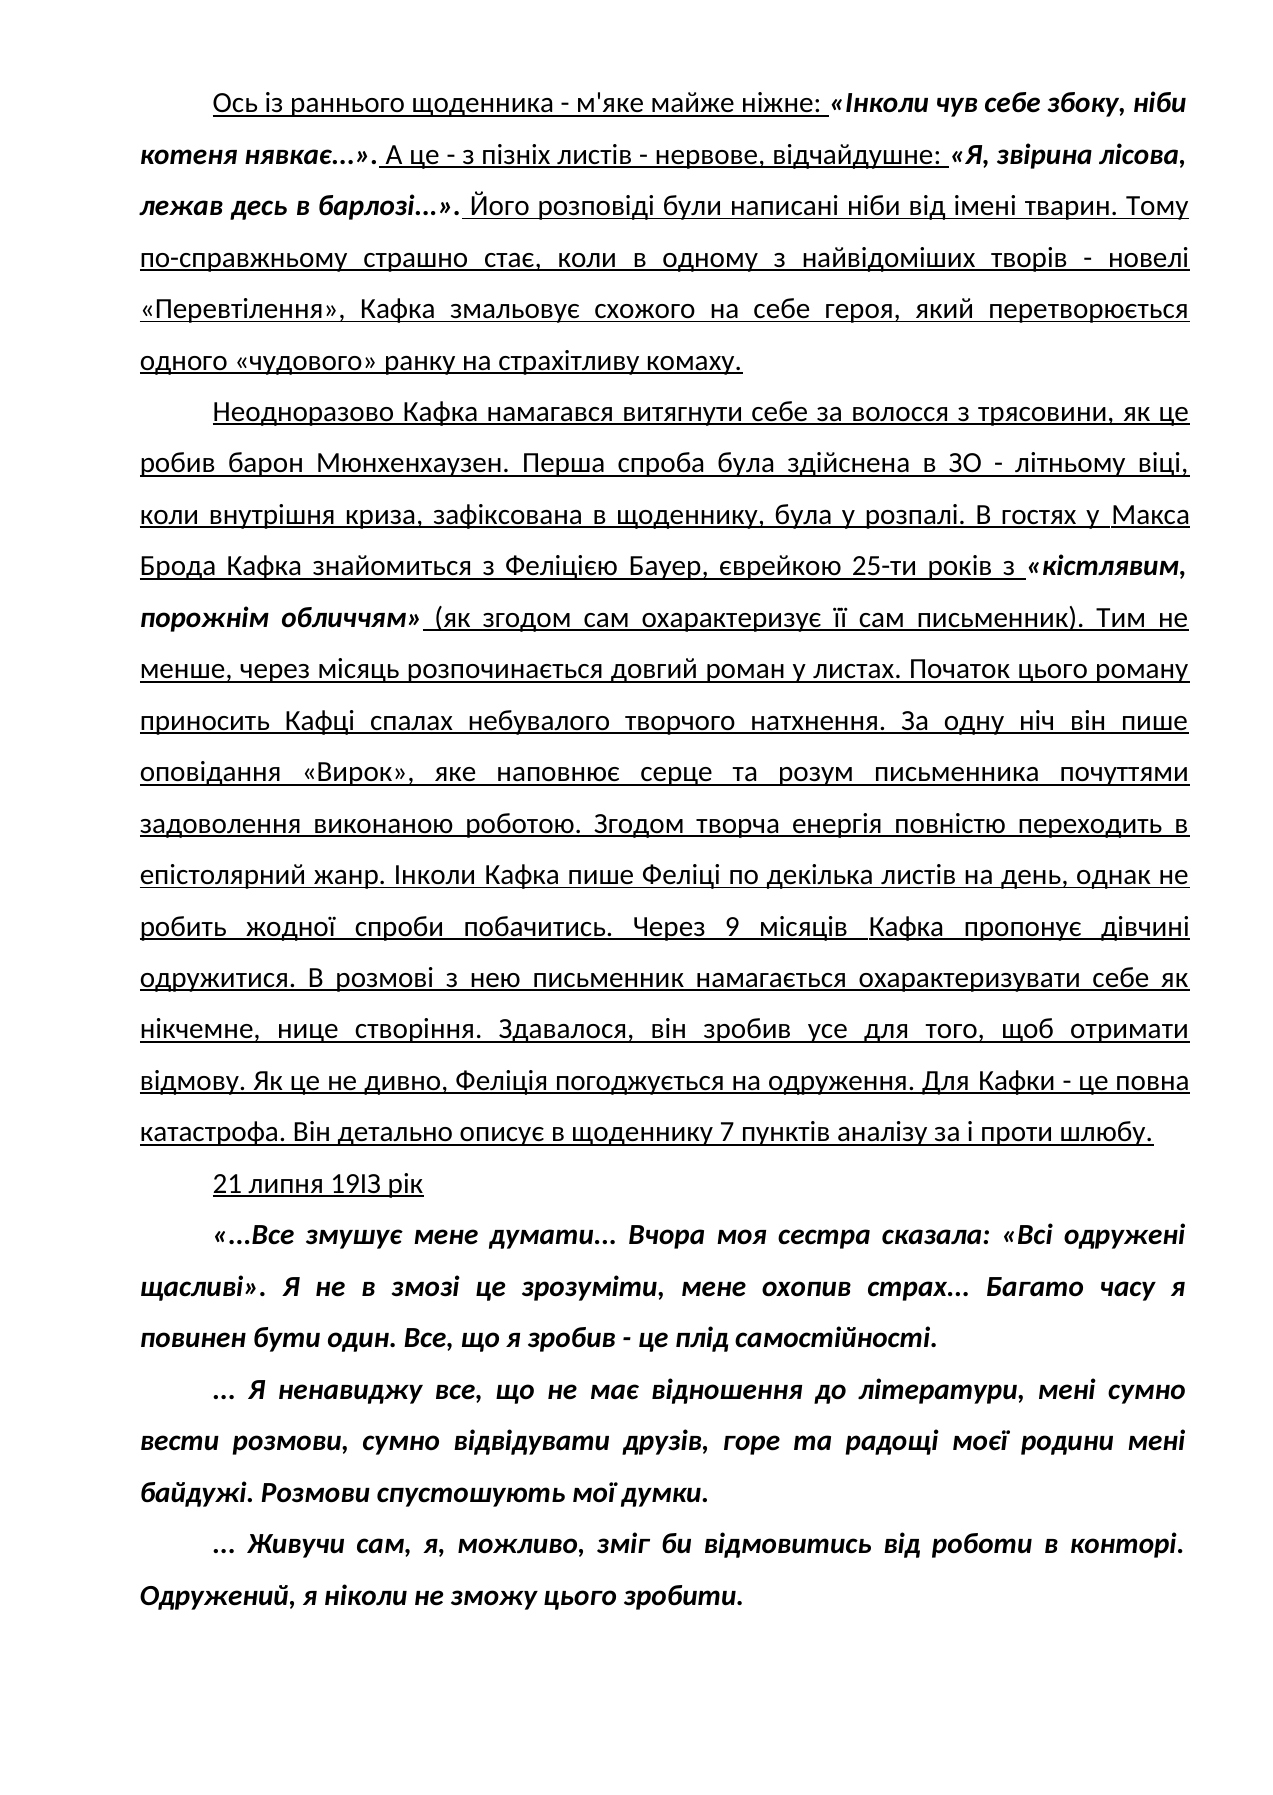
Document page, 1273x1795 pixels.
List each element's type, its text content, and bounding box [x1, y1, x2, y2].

text Неодноразово Кафка намагався витягнути себе за волосся з трясовини, як це робив барон Мюнхенхаузен. Перша спроба була здійснена в ЗО - літньому віці, коли внутрішня криза, зафіксована в щоденнику, була у розпалі. В гостях у Макса Брода Кафка знайомиться з Феліцією Бауер, єврейкою 25-ти років з «кістлявим, порожнім обличчям» (як згодом сам охарактеризує її сам письменник). Тим не менше, через місяць розпочинається довгий роман у листах. Початок цього роману приносить Кафці спалах небувалого творчого натхнення. За одну ніч він пише оповідання «Вирок», яке наповнює серце та розум письменника почуттями задоволення виконаною роботою. Згодом творча енергія повністю переходить в епістолярний жанр. Інколи Кафка пише Феліці по декілька листів на день, однак не робить жодної спроби побачитись. Через 9 місяців Кафка пропонує дівчині одружитися. В розмові з нею письменник намагається охарактеризувати себе як нікчемне, нице створіння. Здавалося, він зробив усе для того, щоб отримати відмову. Як це не дивно, Феліція погоджується на одруження. Для Кафки - це повна катастрофа. Він детально описує в щоденнику 7 пунктів аналізу за і проти шлюбу. [139, 380, 1190, 475]
text ... Я ненавиджу все, що не має відношення до літератури, мені сумно вести розмови, сумно відвідувати друзів, горе та радощі моєї родини мені байдужі. Розмови спустошують мої думки. [139, 1358, 1190, 1512]
text «...Все змушує мене думати... Вчора моя сестра сказала: «Всі одружені щасливі». Я не в змозі це зрозуміти, мене охопив страх... Багато часу я повинен бути один. Все, що я зробив - це плід самостійності. [139, 1204, 1190, 1358]
text Ось із раннього щоденника - м'яке майже ніжне: «Інколи чув себе збоку, ніби котеня нявкає...». А це - з пізніх листів - нервове, відчайдушне: «Я, звірина лісова, лежав десь в барлозі...». Його розповіді були написані ніби від імені тварин. Тому по-справжньому страшно стає, коли в одному з найвідоміших творів - новелі «Перевтілення», Кафка змальовує схожого на себе героя, який перетворюється одного «чудового» ранку на страхітливу комаху. [139, 72, 1190, 269]
text ... Живучи сам, я, можливо, зміг би відмовитись від роботи в конторі. Одружений, я ніколи не зможу цього зробити. [139, 1512, 1190, 1615]
text Ось із раннього щоденника - м'яке майже ніжне: «Інколи чув себе збоку, ніби котеня нявкає...». А це - з пізніх листів - нервове, відчайдушне: «Я, звірина лісова, лежав десь в барлозі...». Його розповіді були написані ніби від імені тварин. Тому по-справжньому страшно стає, коли в одному з найвідоміших творів - новелі «Перевтілення», Кафка змальовує схожого на себе героя, який перетворюється одного «чудового» ранку на страхітливу комаху. [139, 270, 1190, 321]
text 21 липня 19ІЗ рік [139, 1152, 1265, 1204]
text Неодноразово Кафка намагався витягнути себе за волосся з трясовини, як це робив барон Мюнхенхаузен. Перша спроба була здійснена в ЗО - літньому віці, коли внутрішня криза, зафіксована в щоденнику, була у розпалі. В гостях у Макса Брода Кафка знайомиться з Феліцією Бауер, єврейкою 25-ти років з «кістлявим, порожнім обличчям» (як згодом сам охарактеризує її сам письменник). Тим не менше, через місяць розпочинається довгий роман у листах. Початок цього роману приносить Кафці спалах небувалого творчого натхнення. За одну ніч він пише оповідання «Вирок», яке наповнює серце та розум письменника почуттями задоволення виконаною роботою. Згодом творча енергія повністю переходить в епістолярний жанр. Інколи Кафка пише Феліці по декілька листів на день, однак не робить жодної спроби побачитись. Через 9 місяців Кафка пропонує дівчині одружитися. В розмові з нею письменник намагається охарактеризувати себе як нікчемне, нице створіння. Здавалося, він зробив усе для того, щоб отримати відмову. Як це не дивно, Феліція погоджується на одруження. Для Кафки - це повна катастрофа. Він детально описує в щоденнику 7 пунктів аналізу за і проти шлюбу. [139, 476, 1190, 681]
text Неодноразово Кафка намагався витягнути себе за волосся з трясовини, як це робив барон Мюнхенхаузен. Перша спроба була здійснена в ЗО - літньому віці, коли внутрішня криза, зафіксована в щоденнику, була у розпалі. В гостях у Макса Брода Кафка знайомиться з Феліцією Бауер, єврейкою 25-ти років з «кістлявим, порожнім обличчям» (як згодом сам охарактеризує її сам письменник). Тим не менше, через місяць розпочинається довгий роман у листах. Початок цього роману приносить Кафці спалах небувалого творчого натхнення. За одну ніч він пише оповідання «Вирок», яке наповнює серце та розум письменника почуттями задоволення виконаною роботою. Згодом творча енергія повністю переходить в епістолярний жанр. Інколи Кафка пише Феліці по декілька листів на день, однак не робить жодної спроби побачитись. Через 9 місяців Кафка пропонує дівчині одружитися. В розмові з нею письменник намагається охарактеризувати себе як нікчемне, нице створіння. Здавалося, він зробив усе для того, щоб отримати відмову. Як це не дивно, Феліція погоджується на одруження. Для Кафки - це повна катастрофа. Він детально описує в щоденнику 7 пунктів аналізу за і проти шлюбу. [139, 682, 1190, 784]
text Ось із раннього щоденника - м'яке майже ніжне: «Інколи чув себе збоку, ніби котеня нявкає...». А це - з пізніх листів - нервове, відчайдушне: «Я, звірина лісова, лежав десь в барлозі...». Його розповіді були написані ніби від імені тварин. Тому по-справжньому страшно стає, коли в одному з найвідоміших творів - новелі «Перевтілення», Кафка змальовує схожого на себе героя, який перетворюється одного «чудового» ранку на страхітливу комаху. [139, 322, 1190, 380]
